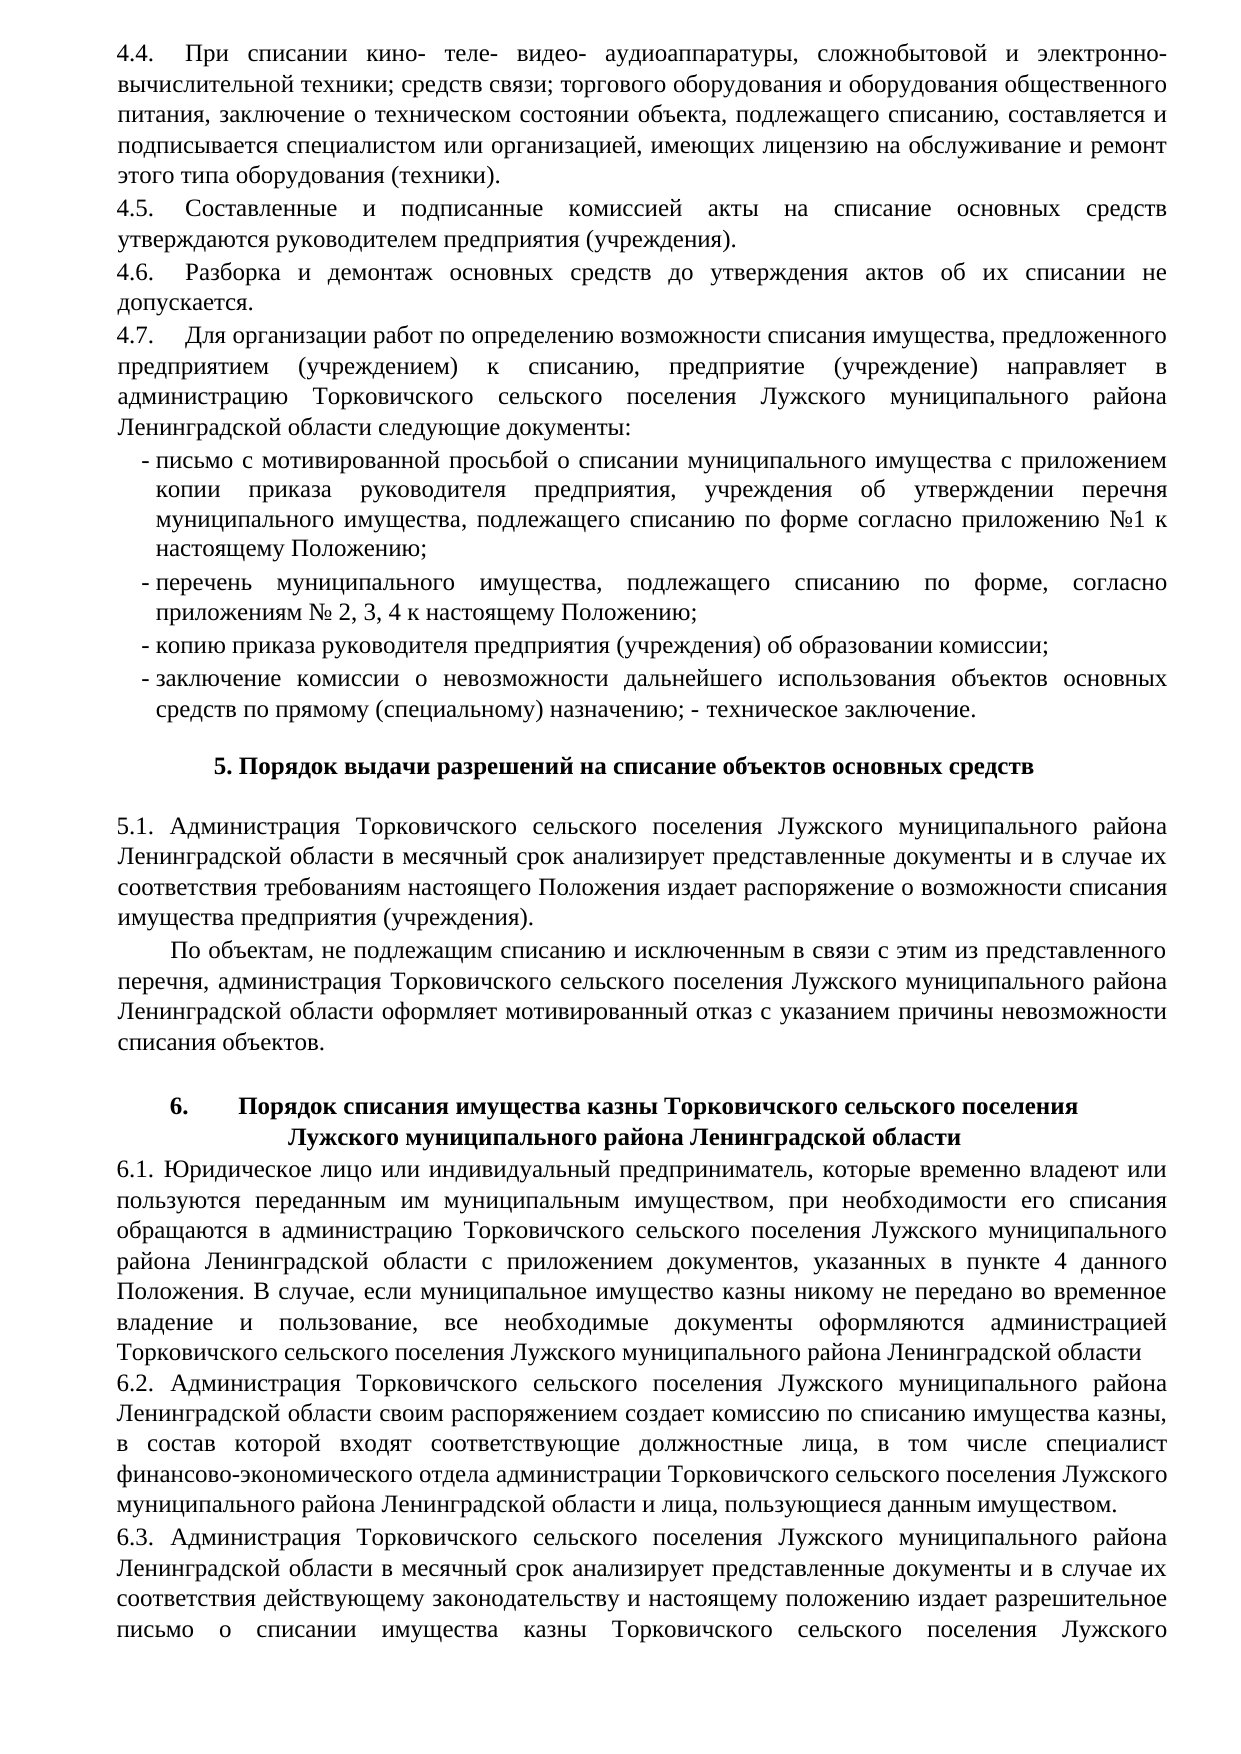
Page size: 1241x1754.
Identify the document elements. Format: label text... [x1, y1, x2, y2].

list копию приказа руководителя предприятия (учреждения) об образовании комиссии; [141, 630, 1168, 659]
list Разборка и демонтаж основных средств до утверждения актов об их списании не допускается. [116, 257, 1168, 316]
text 5.1. Администрация Торковичского сельского поселения Лужского муниципального района Ленинградской области в месячный срок анализирует представленные документы и в случае их соответствия требованиям настоящего Положения издает распоряжение о возможности списания имущества предприятия (учреждения). [116, 811, 1168, 931]
text 6.1. Юридическое лицо или индивидуальный предприниматель, которые временно владеют или пользуются переданным им муниципальным имуществом, при необходимости его списания обращаются в администрацию Торковичского сельского поселения Лужского муниципального района Ленинградской области с приложением документов, указанных в пункте 4 данного Положения. В случае, если муниципальное имущество казны никому не передано во временное владение и пользование, все необходимые документы оформляются администрацией Торковичского сельского поселения Лужского муниципального района Ленинградской области [116, 1154, 1168, 1366]
list перечень муниципального имущества, подлежащего списанию по форме, согласно приложениям № 2, 3, 4 к настоящему Положению; [141, 567, 1168, 626]
list Составленные и подписанные комиссией акты на списание основных средств утверждаются руководителем предприятия (учреждения). [116, 193, 1168, 252]
list заключение комиссии о невозможности дальнейшего использования объектов основных средств по прямому (специальному) назначению; - техническое заключение. [141, 663, 1168, 723]
list При списании кино- теле- видео- аудиоаппаратуры, сложнобытовой и электронно- вычислительной техники; средств связи; торгового оборудования и оборудования общественного питания, заключение о техническом состоянии объекта, подлежащего списанию, составляется и подписывается специалистом или организацией, имеющих лицензию на обслуживание и ремонт этого типа оборудования (техники). [116, 38, 1168, 189]
text По объектам, не подлежащим списанию и исключенным в связи с этим из представленного перечня, администрация Торковичского сельского поселения Лужского муниципального района Ленинградской области оформляет мотивированный отказ с указанием причины невозможности списания объектов. [116, 935, 1168, 1055]
list Для организации работ по определению возможности списания имущества, предложенного предприятием (учреждением) к списанию, предприятие (учреждение) направляет в администрацию Торковичского сельского поселения Лужского муниципального района Ленинградской области следующие документы: [116, 320, 1168, 440]
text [116, 1522, 1168, 1642]
subtitle Порядок выдачи разрешений на списание объектов основных средств [116, 751, 1132, 780]
text 6.2. Администрация Торковичского сельского поселения Лужского муниципального района Ленинградской области своим распоряжением создает комиссию по списанию имущества казны, в состав которой входят соответствующие должностные лица, в том числе специалист финансово-экономического отдела администрации Торковичского сельского поселения Лужского муниципального района Ленинградской области и лица, пользующиеся данным имуществом. [116, 1368, 1168, 1518]
subtitle Порядок списания имущества казны Торковичского сельского поселения Лужского муниципального района Ленинградской области [116, 1091, 1132, 1151]
list письмо с мотивированной просьбой о списании муниципального имущества с приложением копии приказа руководителя предприятия, учреждения об утверждении перечня муниципального имущества, подлежащего списанию по форме согласно приложению №1 к настоящему Положению; [141, 445, 1168, 562]
